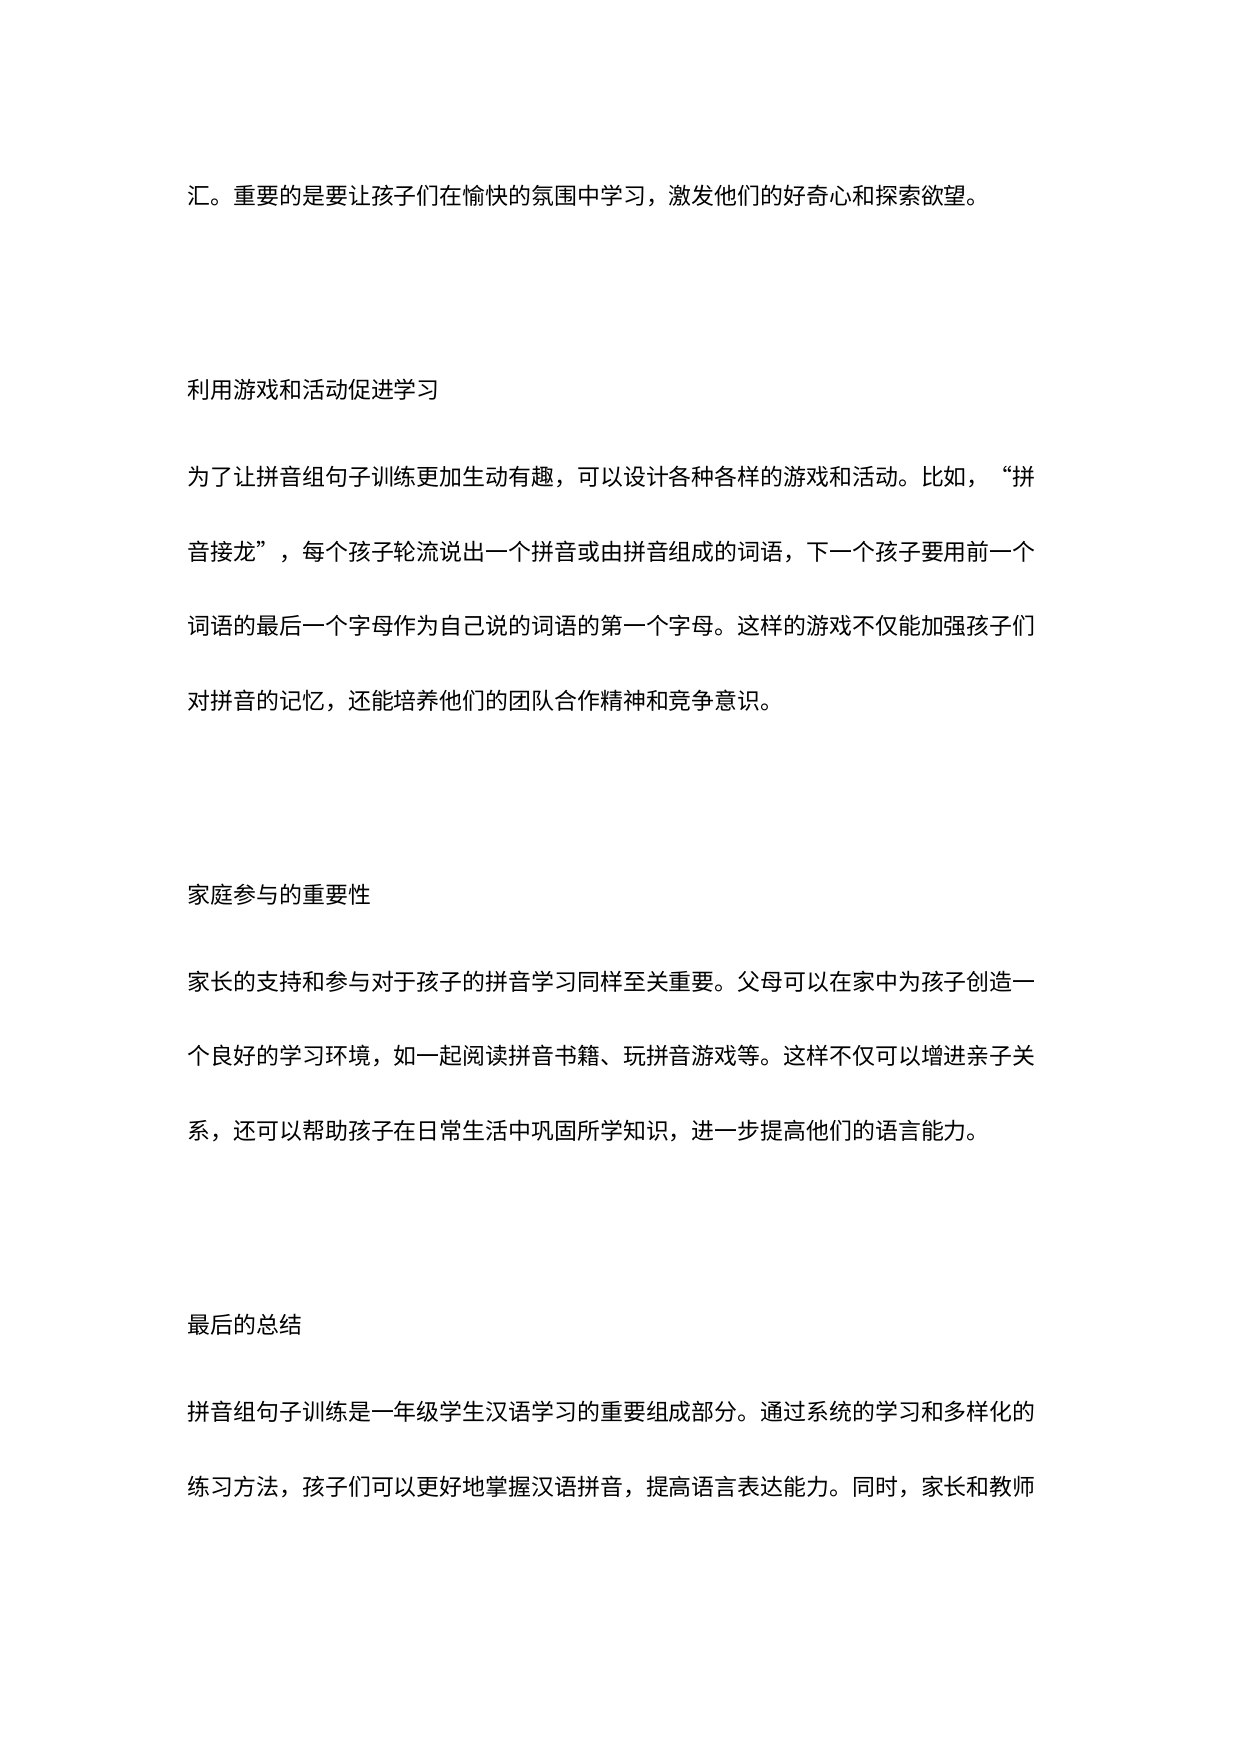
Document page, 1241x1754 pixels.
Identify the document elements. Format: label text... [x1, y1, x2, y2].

text 家长的支持和参与对于孩子的拼音学习同样至关重要。父母可以在家中为孩子创造一个良好的学习环境，如一起阅读拼音书籍、玩拼音游戏等。这样不仅可以增进亲子关系，还可以帮助孩子在日常生活中巩固所学知识，进一步提高他们的语言能力。 [187, 948, 1053, 1162]
text 为了让拼音组句子训练更加生动有趣，可以设计各种各样的游戏和活动。比如，“拼音接龙”，每个孩子轮流说出一个拼音或由拼音组成的词语，下一个孩子要用前一个词语的最后一个字母作为自己说的词语的第一个字母。这样的游戏不仅能加强孩子们对拼音的记忆，还能培养他们的团队合作精神和竞争意识。 [187, 443, 1053, 732]
text 利用游戏和活动促进学习 [187, 356, 1053, 421]
text 家庭参与的重要性 [187, 861, 1053, 926]
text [187, 162, 1053, 227]
text 最后的总结 [187, 1291, 1053, 1356]
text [187, 1378, 1053, 1518]
